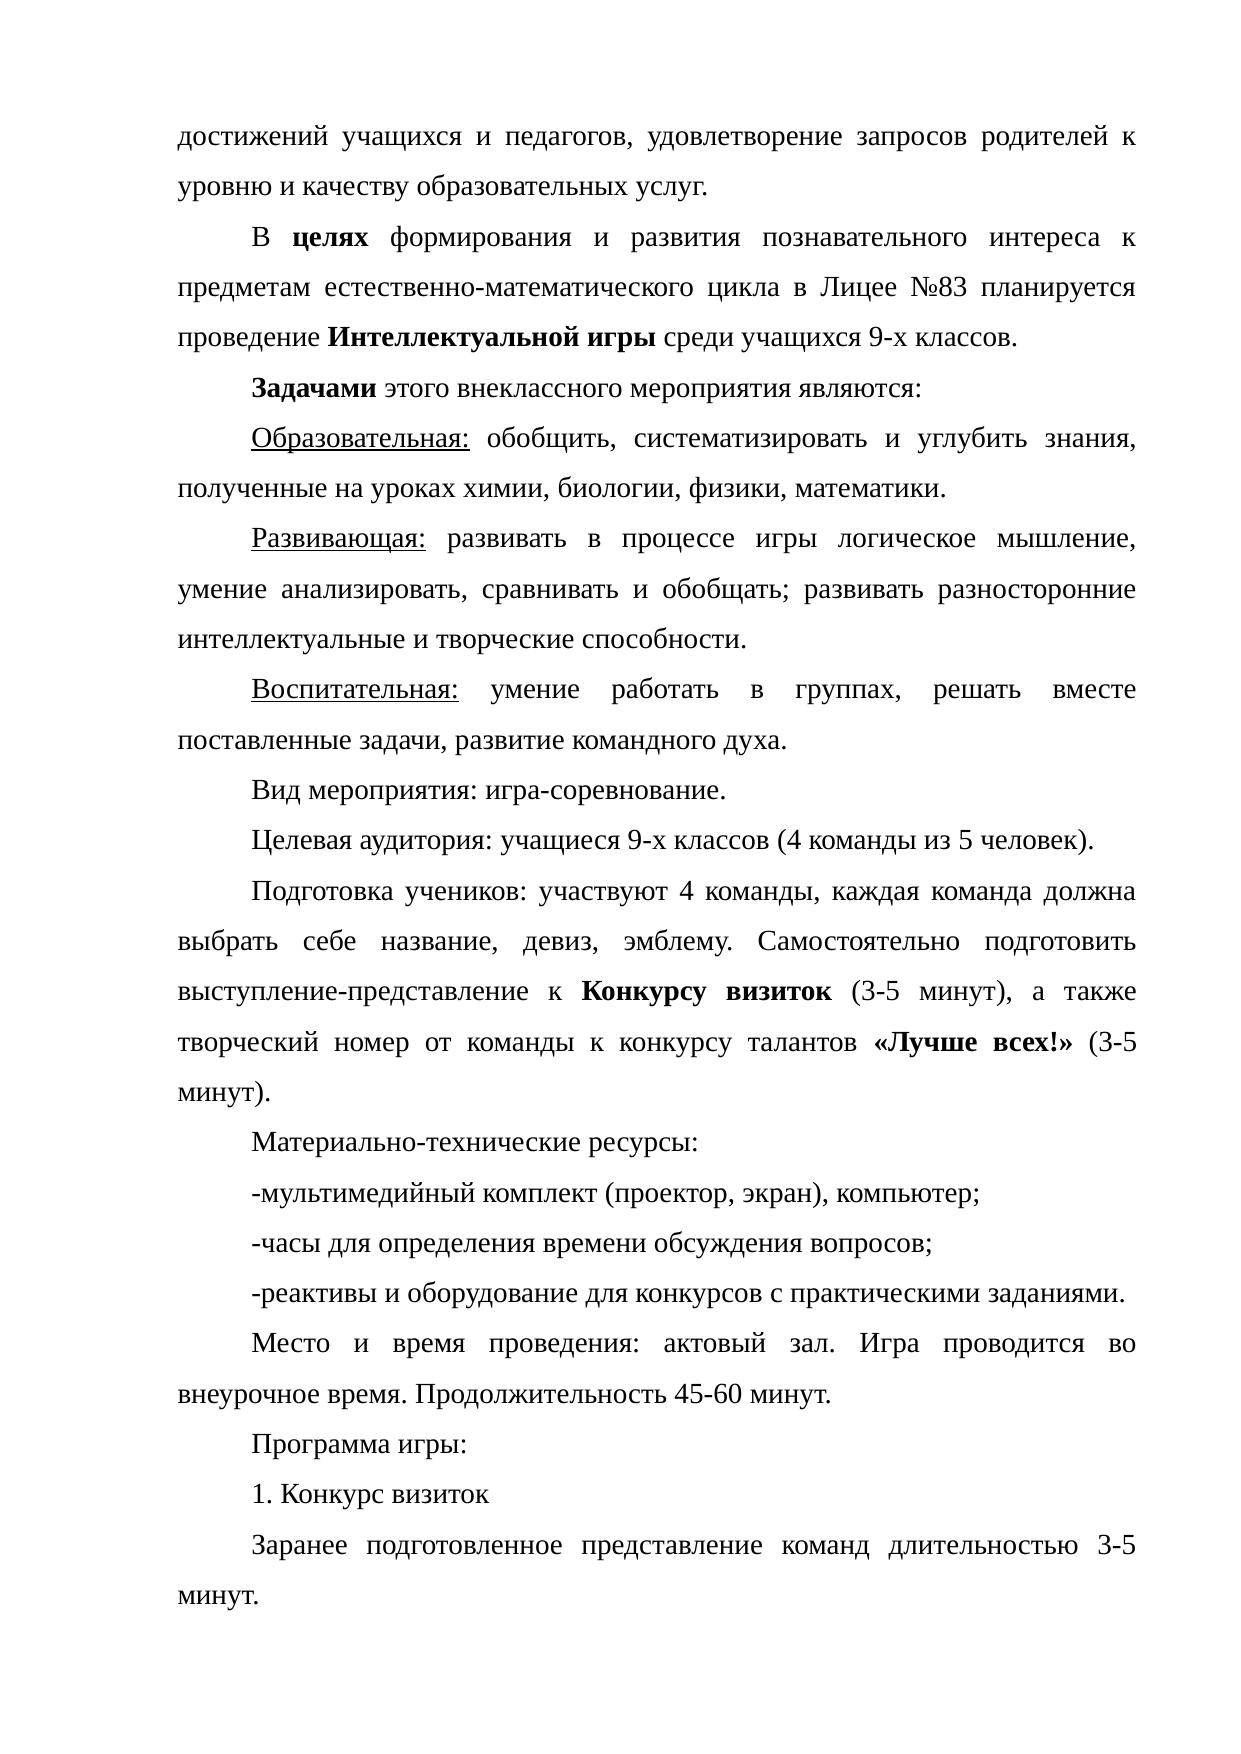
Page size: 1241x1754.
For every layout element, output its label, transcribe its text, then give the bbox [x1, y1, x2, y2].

text Вид мероприятия: игра-соревнование. [177, 772, 1137, 806]
text Задачами этого внеклассного мероприятия являются: [177, 370, 1137, 403]
text Целевая аудитория: учащиеся 9-х классов (4 команды из 5 человек). [177, 822, 1137, 856]
text Заранее подготовленное представление команд длительностью 3-5 минут. [177, 1527, 1137, 1611]
text 1. Конкурс визиток [177, 1477, 1137, 1510]
text Воспитательная: умение работать в группах, решать вместе поставленные задачи, развитие командного духа. [177, 672, 1137, 755]
text Программа игры: [177, 1426, 1137, 1460]
text -часы для определения времени обсуждения вопросов; [177, 1225, 1137, 1258]
text Подготовка учеников: участвуют 4 команды, каждая команда должна выбрать себе название, девиз, эмблему. Самостоятельно подготовить выступление-представление к Конкурсу визиток (3-5 минут), а также творческий номер от команды к конкурсу талантов «Лучше всех!» (3-5 минут). [177, 873, 1137, 1108]
text Развивающая: развивать в процессе игры логическое мышление, умение анализировать, сравнивать и обобщать; развивать разносторонние интеллектуальные и творческие способности. [177, 521, 1137, 655]
text -реактивы и оборудование для конкурсов с практическими заданиями. [177, 1275, 1137, 1309]
text -мультимедийный комплект (проектор, экран), компьютер; [177, 1175, 1137, 1208]
text Образовательная: обобщить, систематизировать и углубить знания, полученные на уроках химии, биологии, физики, математики. [177, 420, 1137, 504]
text Материально-технические ресурсы: [177, 1124, 1137, 1158]
text Место и время проведения: актовый зал. Игра проводится во внеурочное время. Продолжительность 45-60 минут. [177, 1326, 1137, 1409]
text В целях формирования и развития познавательного интереса к предметам естественно-математического цикла в Лицее №83 планируется проведение Интеллектуальной игры среди учащихся 9-х классов. [177, 219, 1137, 353]
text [177, 118, 1137, 202]
